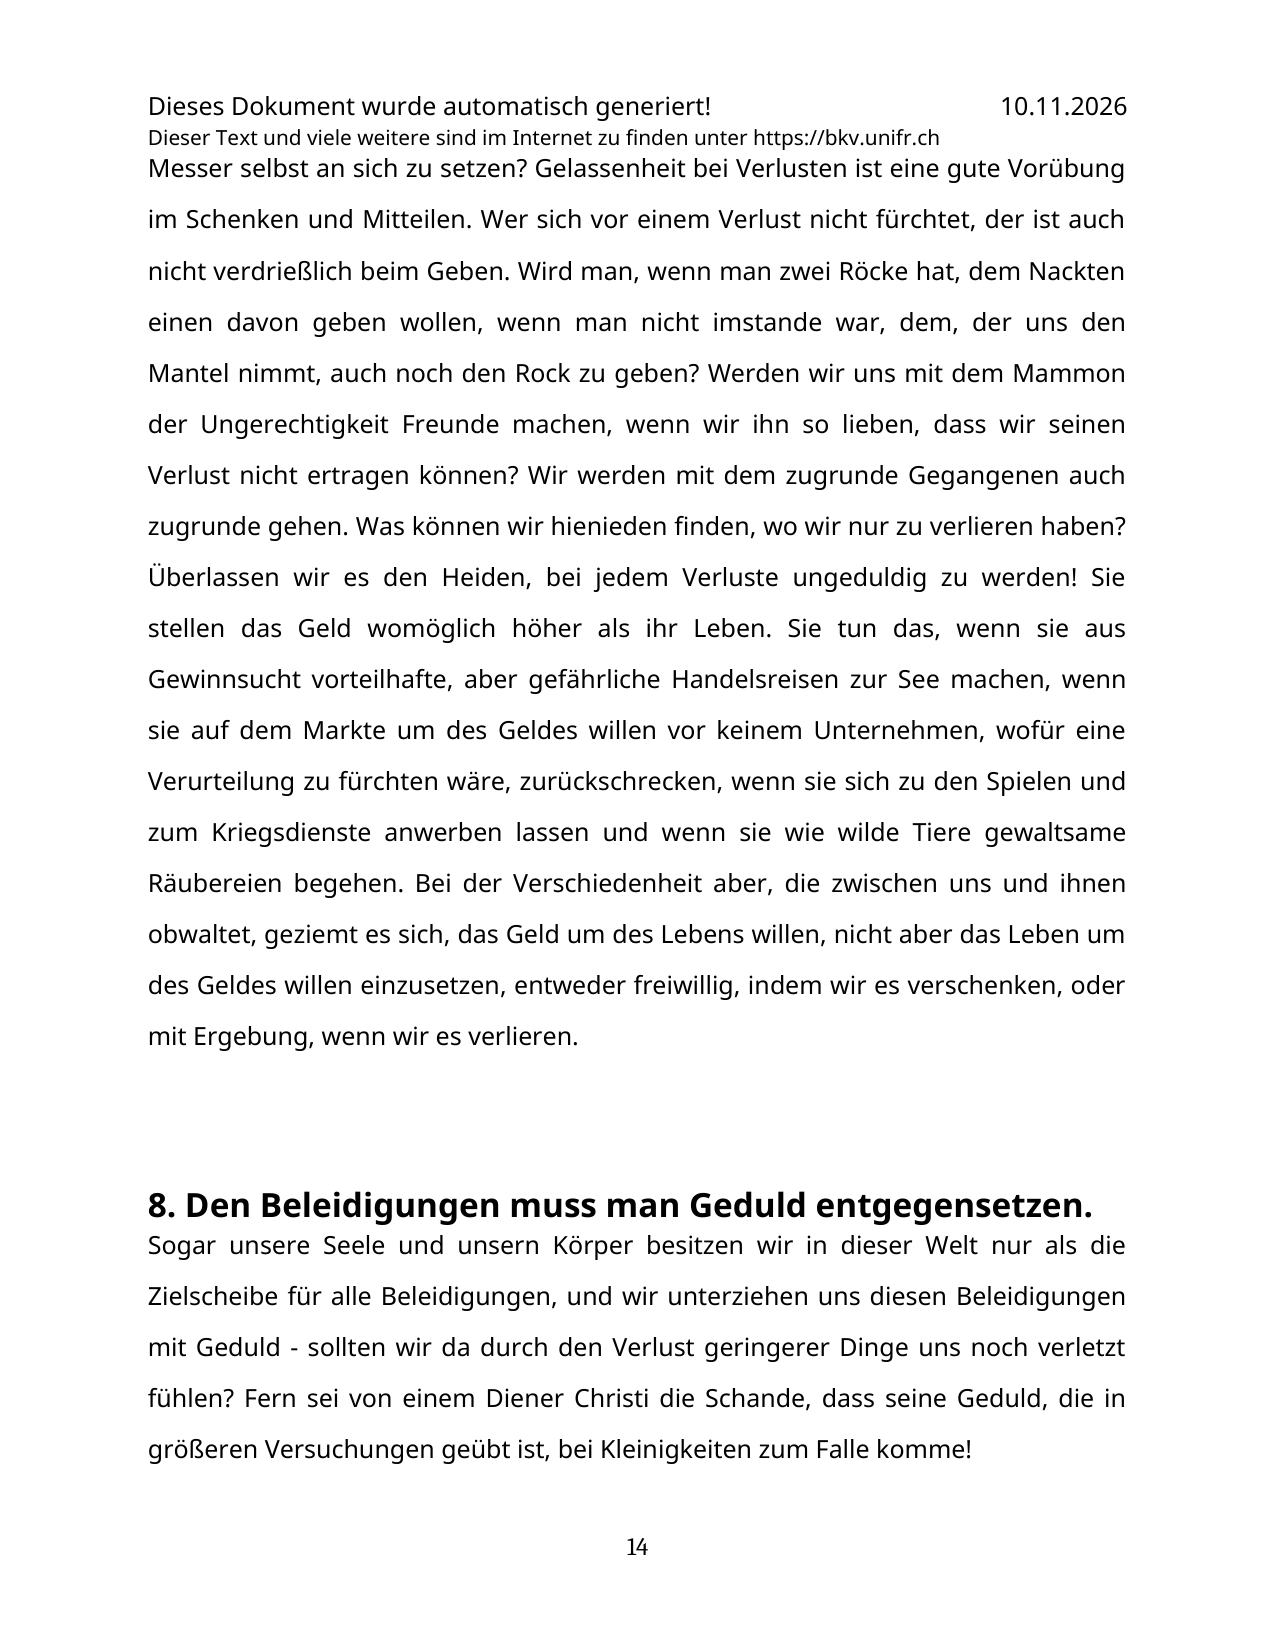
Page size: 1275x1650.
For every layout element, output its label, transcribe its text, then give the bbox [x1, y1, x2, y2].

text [148, 151, 1127, 1053]
subtitle 8. Den Beleidigungen muss man Geduld entgegensetzen. [148, 1182, 1127, 1228]
text Sogar unsere Seele und unsern Körper besitzen wir in dieser Welt nur als die Zielscheibe für alle Beleidigungen, und wir unterziehen uns diesen Beleidigungen mit Geduld - sollten wir da durch den Verlust geringerer Dinge uns noch verletzt fühlen? Fern sei von einem Diener Christi die Schande, dass seine Geduld, die in größeren Versuchungen geübt ist, bei Kleinigkeiten zum Falle komme! [148, 1228, 1127, 1466]
